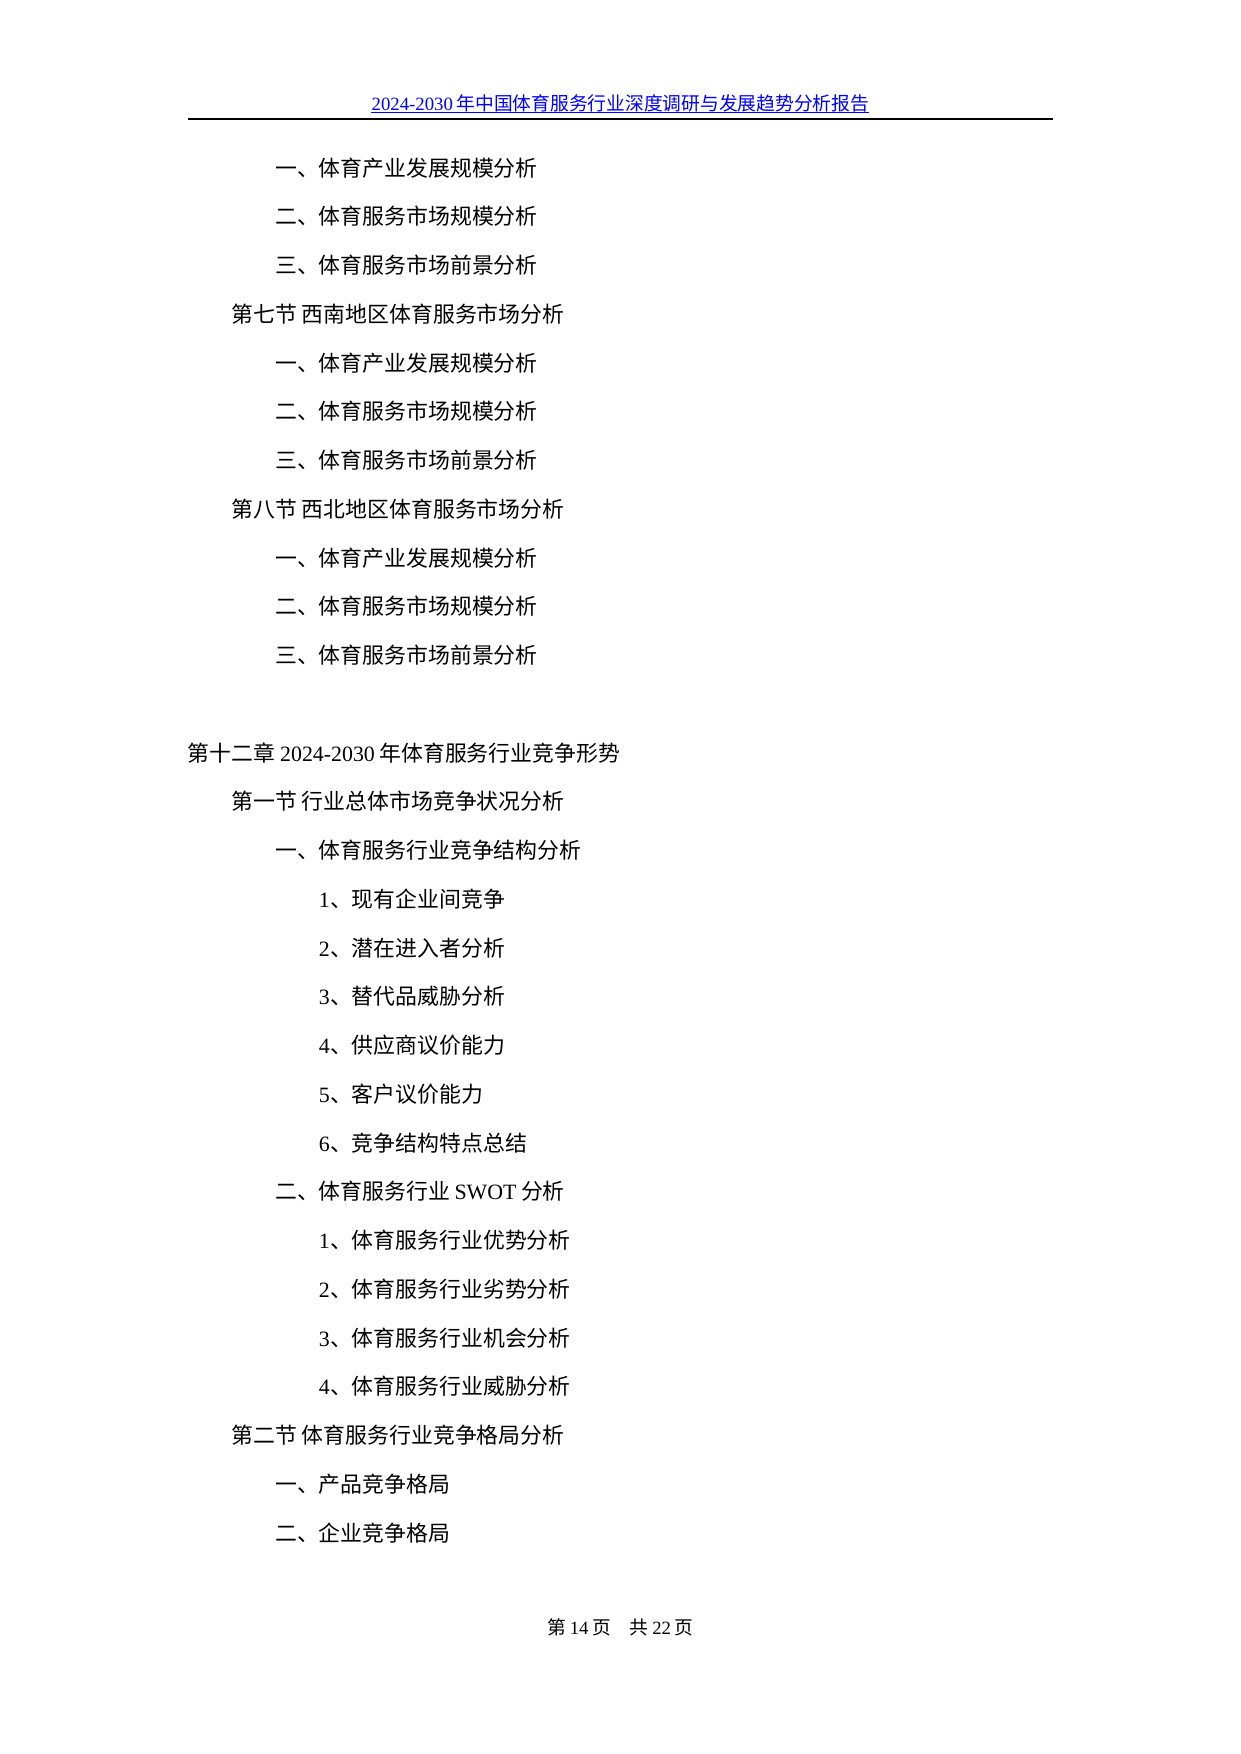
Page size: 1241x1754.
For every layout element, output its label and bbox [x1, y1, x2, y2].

text [187, 150, 1053, 1548]
